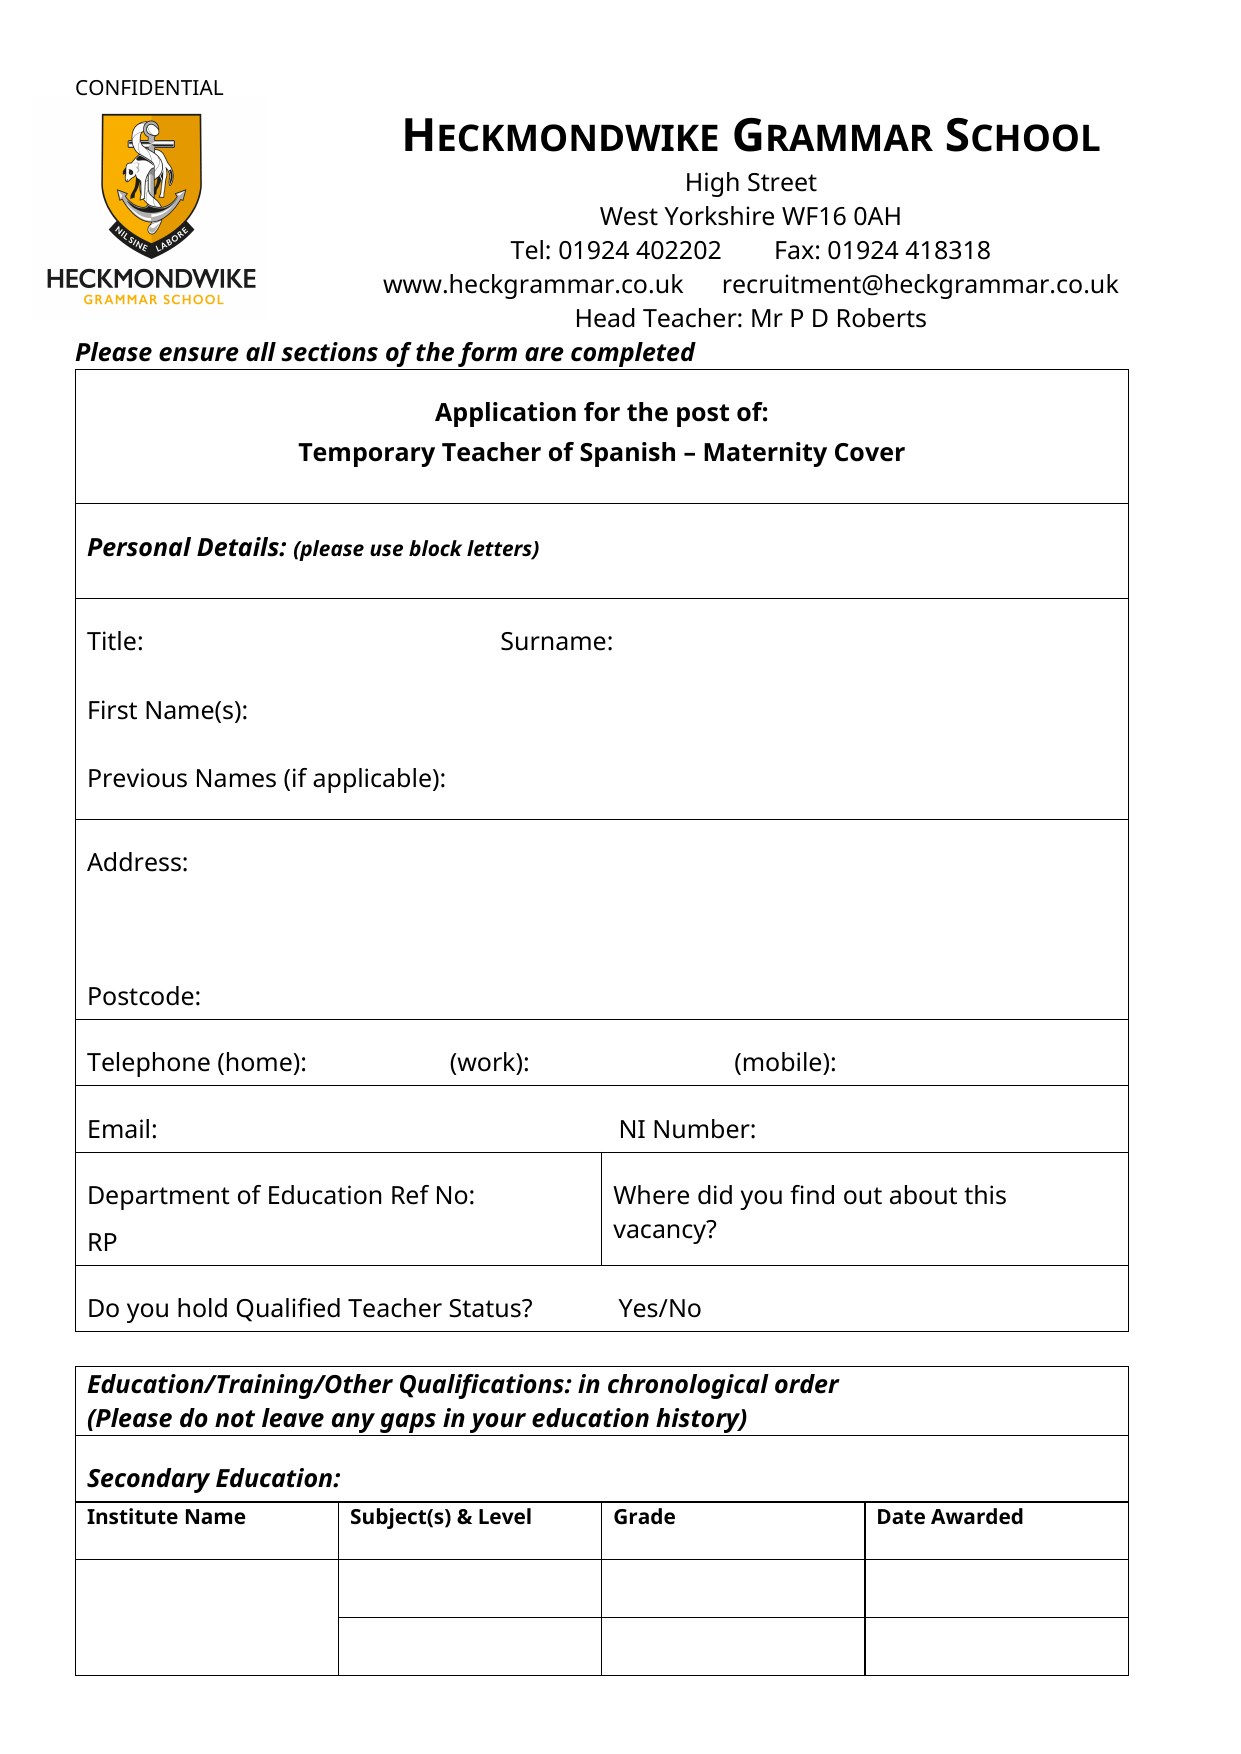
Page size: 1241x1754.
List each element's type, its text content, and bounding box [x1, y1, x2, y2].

text High Street [270, 164, 1165, 198]
table_cell Where did you find out about this vacancy? [602, 1153, 1128, 1264]
table_cell [76, 1560, 338, 1675]
table_cell Email: NI Number: [76, 1086, 1128, 1152]
table_cell Department of Education Ref No: RP [76, 1153, 601, 1264]
picture [32, 97, 270, 321]
table_cell [339, 1618, 601, 1675]
table_cell Date Awarded [866, 1503, 1128, 1559]
table_cell Title: Surname: First Name(s): Previous Names (if applicable): [76, 599, 1128, 819]
table_cell Grade [602, 1503, 864, 1559]
table_cell [602, 1618, 864, 1675]
table_cell [602, 1560, 864, 1617]
table_cell Telephone (home): (work): (mobile): [76, 1020, 1128, 1085]
table_cell Secondary Education: [76, 1436, 1128, 1501]
table_header Application for the post of: Temporary Teacher of Spanish – Maternity Cover [76, 370, 1128, 503]
text Head Teacher: Mr P D Roberts [75, 301, 1165, 335]
table_cell Personal Details: (please use block letters) [76, 504, 1128, 598]
table_cell Institute Name [76, 1503, 338, 1559]
text WF16 0AH [270, 198, 1165, 232]
table_cell [339, 1560, 601, 1617]
table_cell [866, 1618, 1128, 1675]
subtitle Tel: 01924 402202 Fax: 01924 418318 [270, 232, 1165, 267]
text Please ensure all sections of the form are completed [75, 335, 1165, 369]
text www.heckgrammar.co.uk recruitment@heckgrammar.co.uk [270, 267, 1165, 301]
table_cell [866, 1560, 1128, 1617]
table_cell Subject(s) & Level [339, 1503, 601, 1559]
table_header Education/Training/Other Qualifications: in chronological order (Please do not leave any gaps in your education history) [76, 1367, 1128, 1435]
table_cell Do you hold Qualified Teacher Status? Yes/No [76, 1266, 1128, 1331]
table_cell Address: Postcode: [76, 820, 1128, 1019]
